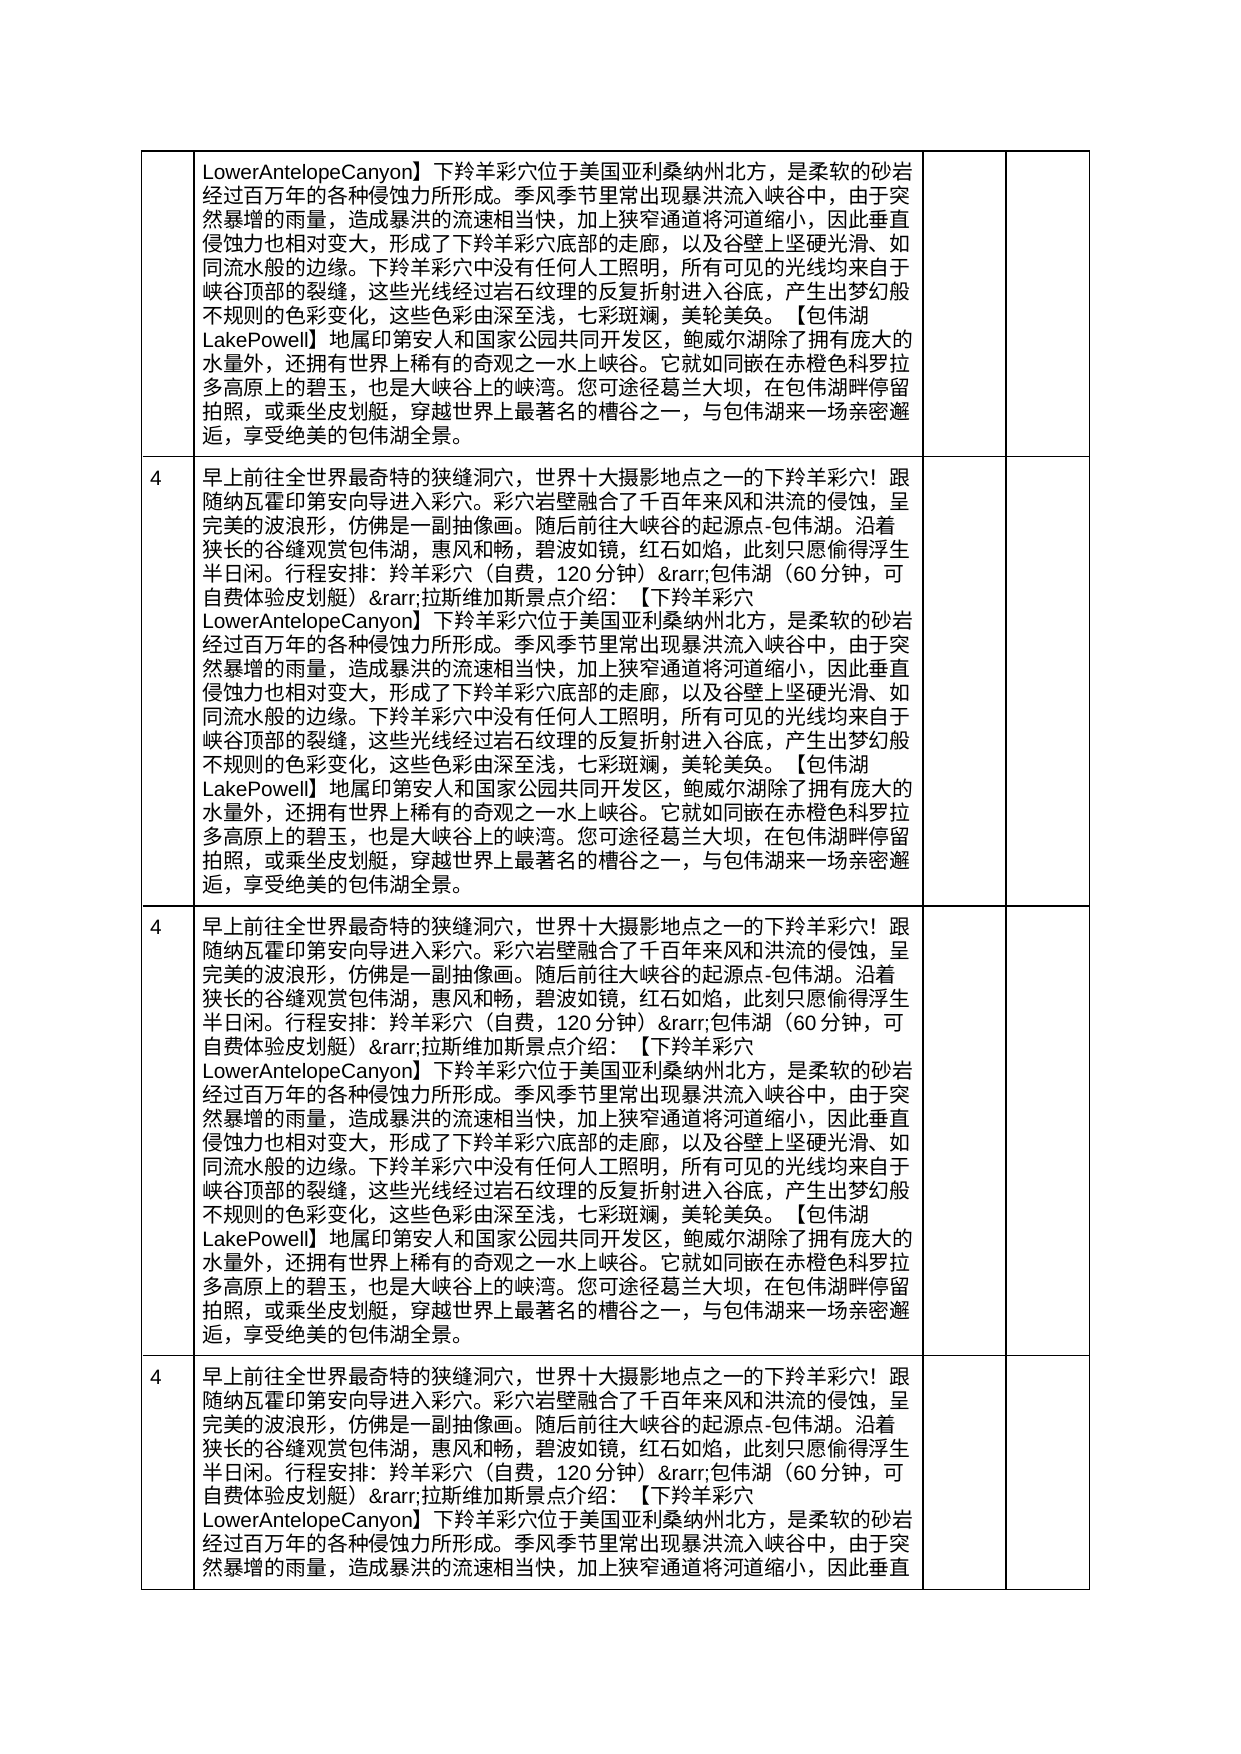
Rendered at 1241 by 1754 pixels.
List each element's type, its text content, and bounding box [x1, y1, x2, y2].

table_cell 4 [142, 457, 193, 905]
table_cell 4 [142, 906, 193, 1355]
table_cell [1007, 907, 1089, 1355]
table_cell 4 [142, 1356, 193, 1588]
table_cell [1007, 457, 1089, 905]
table_cell [924, 457, 1005, 905]
table_cell [924, 907, 1005, 1355]
table_cell [924, 152, 1005, 456]
table_cell [1007, 152, 1089, 456]
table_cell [195, 152, 922, 456]
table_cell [195, 1356, 922, 1588]
table_cell [1007, 1356, 1089, 1588]
table_cell [924, 1356, 1005, 1588]
table_cell 4 [142, 152, 193, 456]
